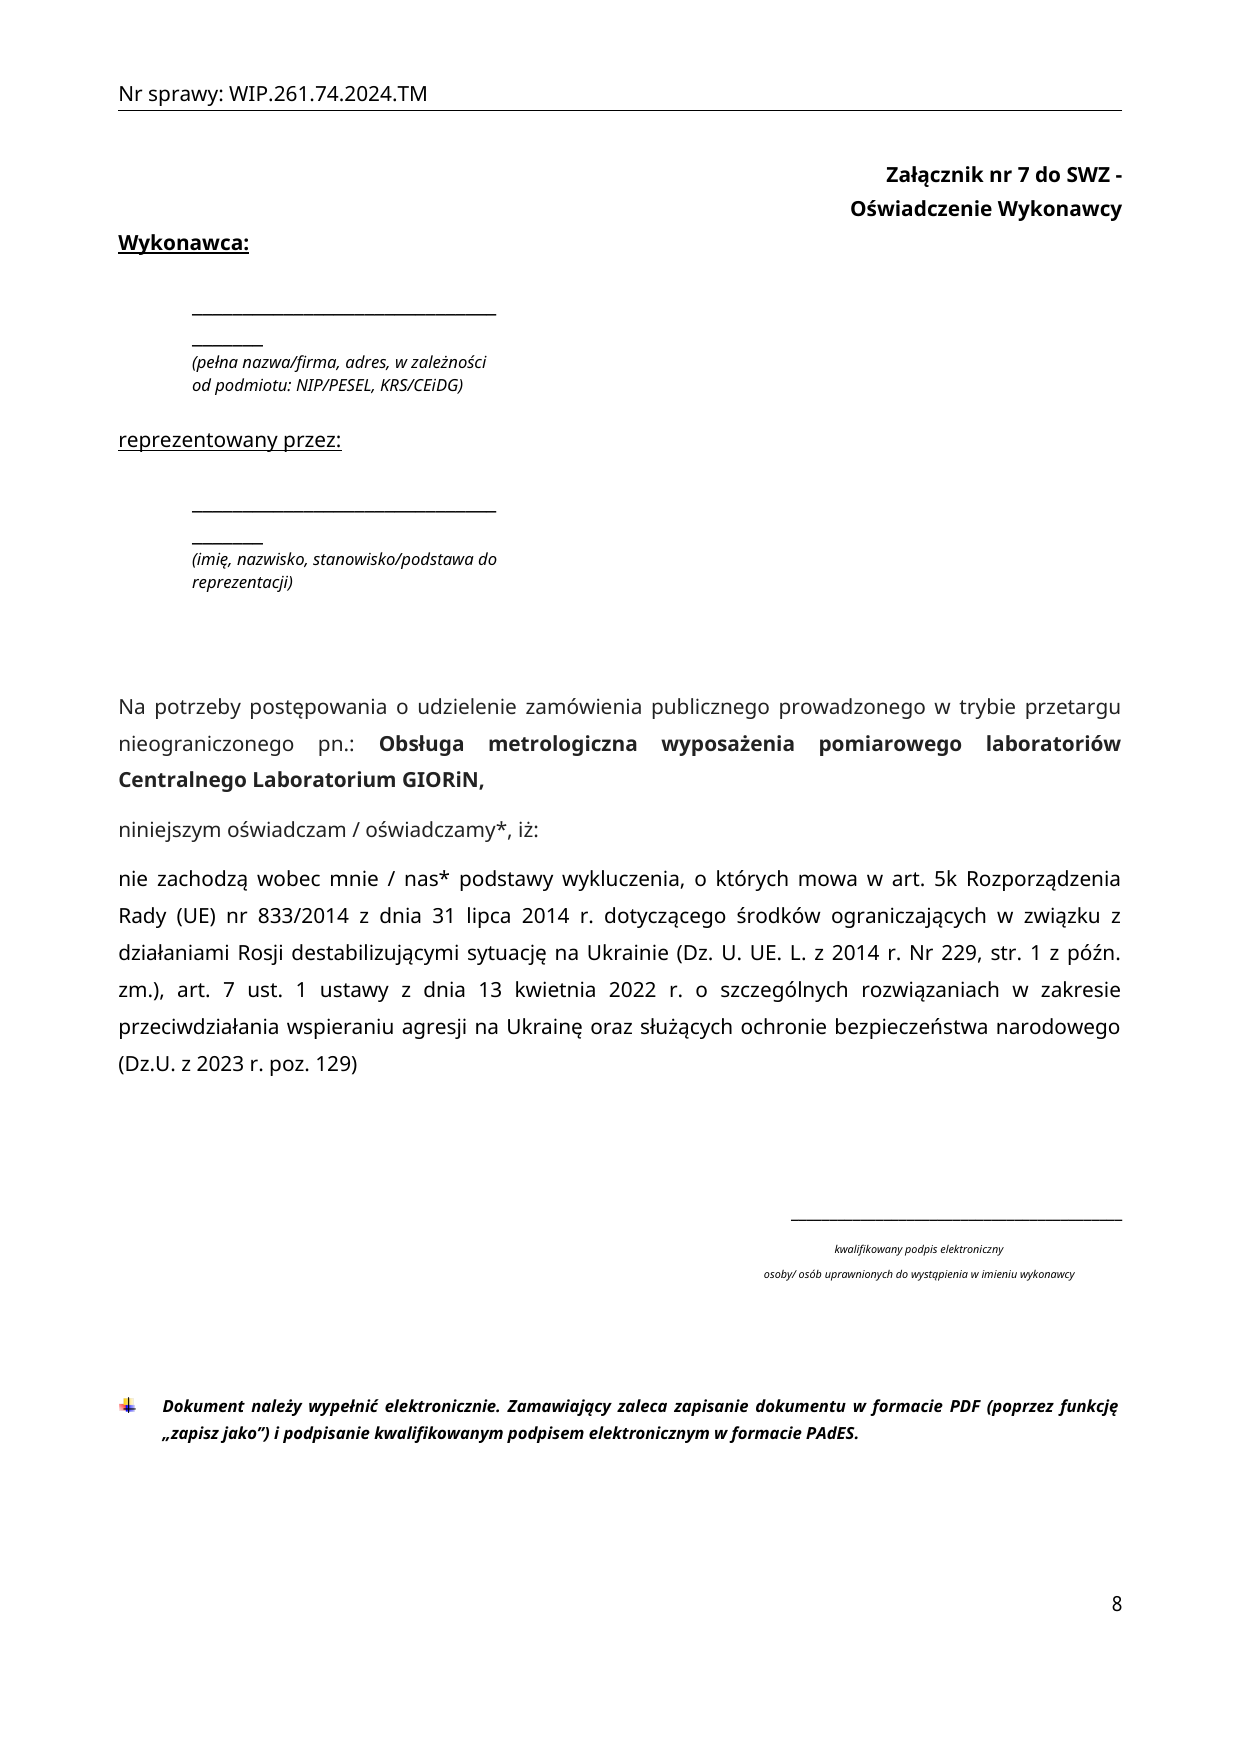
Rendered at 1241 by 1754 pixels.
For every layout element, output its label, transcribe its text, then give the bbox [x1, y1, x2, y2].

picture [119, 1396, 136, 1413]
text Na potrzeby postępowania o udzielenie zamówienia publicznego prowadzonego w trybie przetargu nieograniczonego pn.: Obsługa metrologiczna wyposażenia pomiarowego laboratoriów Centralnego Laboratorium GIORiN, [118, 692, 1122, 794]
text nie zachodzą wobec mnie / nas* podstawy wykluczenia, o których mowa w art. 5k Rozporządzenia Rady (UE) nr 833/2014 z dnia 31 lipca 2014 r. dotyczącego środków ograniczających w związku z działaniami Rosji destabilizującymi sytuację na Ukrainie (Dz. U. UE. L. z 2014 r. Nr 229, str. 1 z późn. zm.), art. 7 ust. 1 ustawy z dnia 13 kwietnia 2022 r. o szczególnych rozwiązaniach w zakresie przeciwdziałania wspieraniu agresji na Ukrainę oraz służących ochronie bezpieczeństwa narodowego (Dz.U. z 2023 r. poz. 129) [118, 864, 1122, 1077]
text Wykonawca: [118, 228, 1122, 257]
text (pełna nazwa/firma, adres, w zależności od podmiotu: NIP/PESEL, KRS/CEiDG) [192, 350, 502, 396]
list Dokument należy wypełnić elektronicznie. Zamawiający zaleca zapisanie dokumentu w formacie PDF (poprzez funkcję „zapisz jako”) i podpisanie kwalifikowanym podpisem elektronicznym w formacie PAdES. [118, 1395, 1122, 1445]
text _____________________________________ [192, 288, 502, 350]
text _____________________________________ [192, 485, 502, 548]
text kwalifikowany podpis elektroniczny osoby/ osób uprawnionych do wystąpienia w imieniu wykonawcy [718, 1242, 1122, 1293]
text (imię, nazwisko, stanowisko/podstawa do reprezentacji) [192, 548, 502, 593]
text reprezentowany przez: [118, 426, 1122, 454]
text ___________________________________________ [118, 1198, 1122, 1224]
text niniejszym oświadczam / oświadczamy*, iż: [118, 815, 1122, 843]
text Załącznik nr 7 do SWZ - Oświadczenie Wykonawcy [118, 160, 1122, 223]
